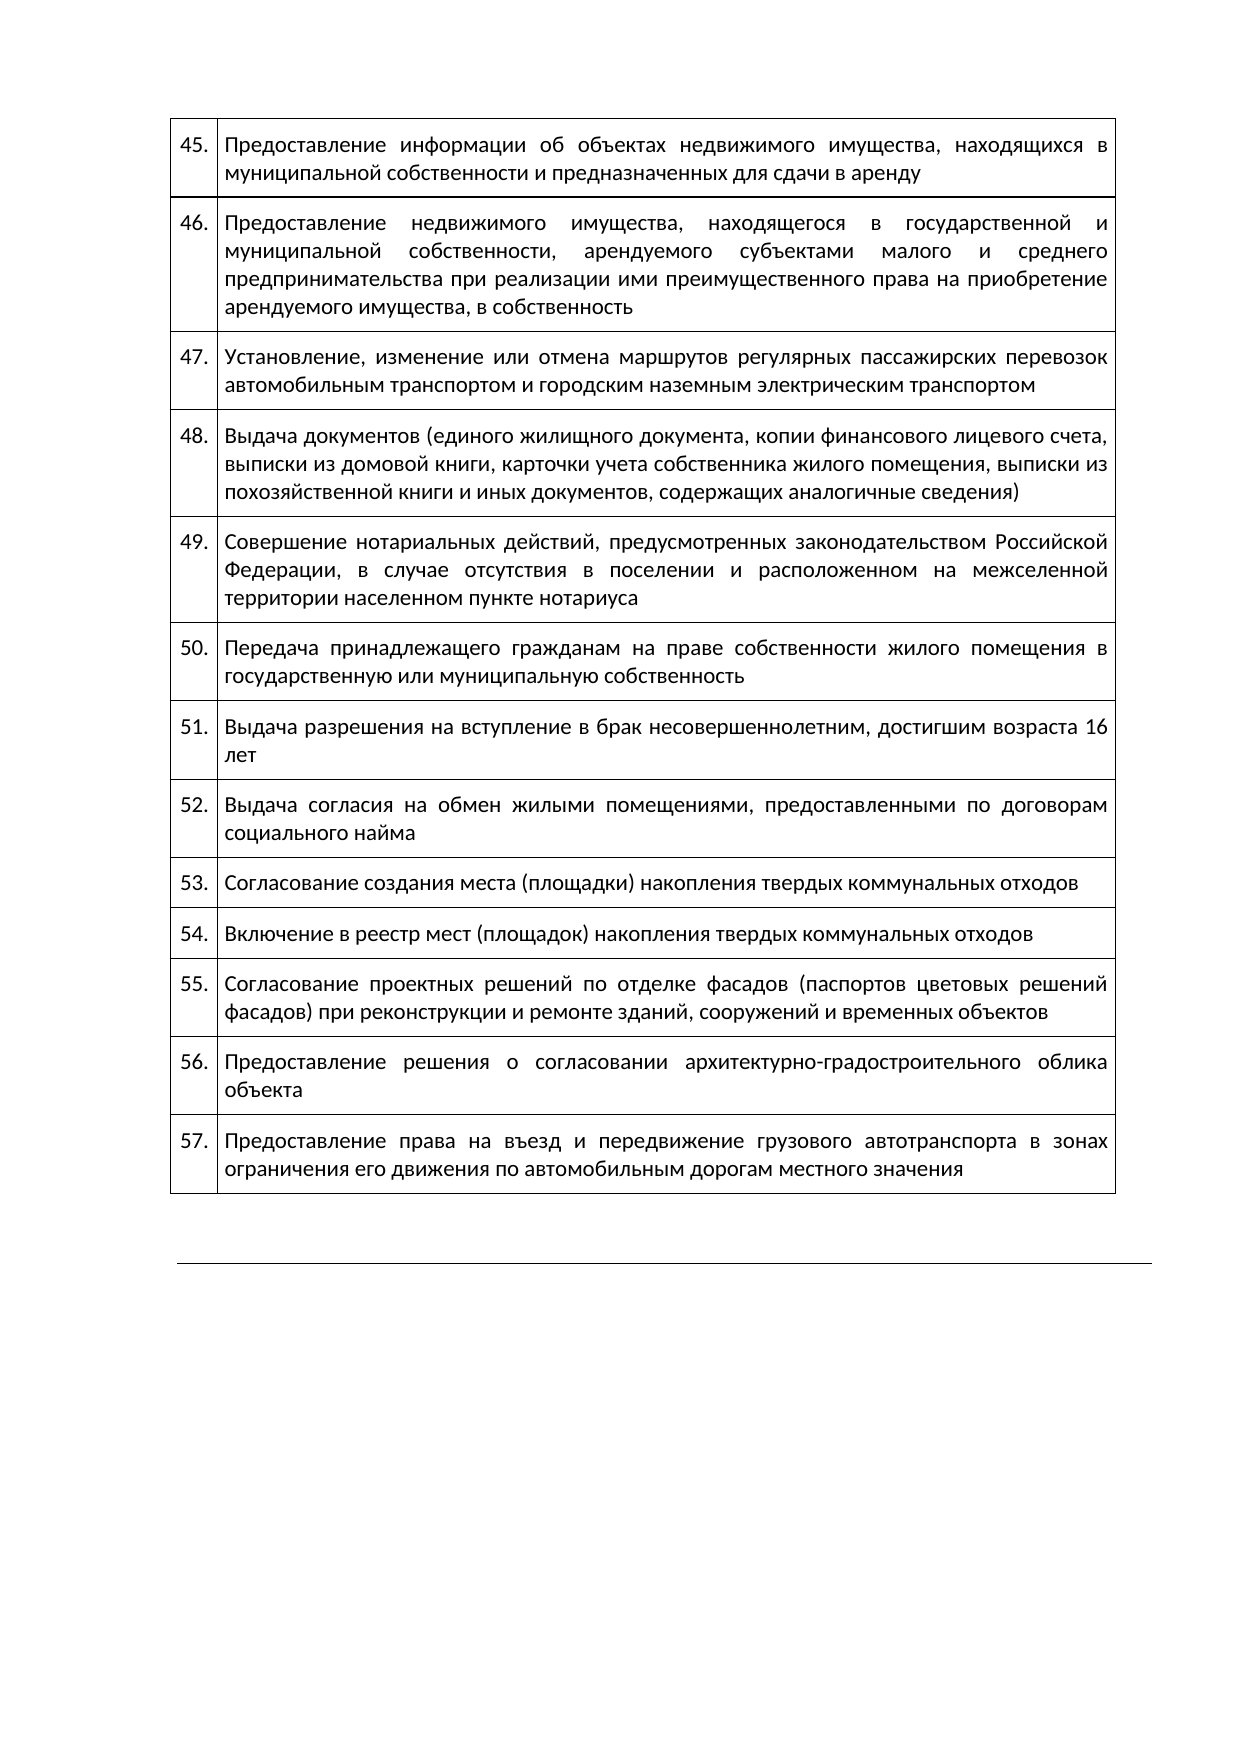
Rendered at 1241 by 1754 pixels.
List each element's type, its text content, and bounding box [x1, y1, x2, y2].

table_cell Предоставление решения о согласовании архитектурно-градостроительного облика объекта [218, 1037, 1115, 1114]
table_cell 48. [171, 410, 217, 516]
table_cell Выдача документов (единого жилищного документа, копии финансового лицевого счета, выписки из домовой книги, карточки учета собственника жилого помещения, выписки из похозяйственной книги и иных документов, содержащих аналогичные сведения) [218, 410, 1115, 516]
table_cell 45. [171, 119, 217, 196]
table_cell Согласование создания места (площадки) накопления твердых коммунальных отходов [218, 858, 1115, 907]
table_cell Установление, изменение или отмена маршрутов регулярных пассажирских перевозок автомобильным транспортом и городским наземным электрическим транспортом [218, 332, 1115, 409]
table_cell 47. [171, 332, 217, 409]
table_cell 57. [171, 1115, 217, 1192]
table_cell 50. [171, 623, 217, 700]
table_cell 56. [171, 1037, 217, 1114]
table_cell 52. [171, 780, 217, 857]
table_cell 55. [171, 959, 217, 1036]
table_cell Согласование проектных решений по отделке фасадов (паспортов цветовых решений фасадов) при реконструкции и ремонте зданий, сооружений и временных объектов [218, 959, 1115, 1036]
table_cell 51. [171, 701, 217, 778]
table_cell 53. [171, 858, 217, 907]
table_cell 46. [171, 198, 217, 331]
table_cell Выдача согласия на обмен жилыми помещениями, предоставленными по договорам социального найма [218, 780, 1115, 857]
table_cell Предоставление информации об объектах недвижимого имущества, находящихся в муниципальной собственности и предназначенных для сдачи в аренду [218, 119, 1115, 196]
table_cell Предоставление недвижимого имущества, находящегося в государственной и муниципальной собственности, арендуемого субъектами малого и среднего предпринимательства при реализации ими преимущественного права на приобретение арендуемого имущества, в собственность [218, 198, 1115, 331]
table_cell Совершение нотариальных действий, предусмотренных законодательством Российской Федерации, в случае отсутствия в поселении и расположенном на межселенной территории населенном пункте нотариуса [218, 517, 1115, 622]
table_cell Предоставление права на въезд и передвижение грузового автотранспорта в зонах ограничения его движения по автомобильным дорогам местного значения [218, 1115, 1115, 1192]
table_cell 49. [171, 517, 217, 622]
table_cell Передача принадлежащего гражданам на праве собственности жилого помещения в государственную или муниципальную собственность [218, 623, 1115, 700]
table_cell Выдача разрешения на вступление в брак несовершеннолетним, достигшим возраста 16 лет [218, 701, 1115, 778]
table_cell Включение в реестр мест (площадок) накопления твердых коммунальных отходов [218, 908, 1115, 957]
table_cell 54. [171, 908, 217, 957]
